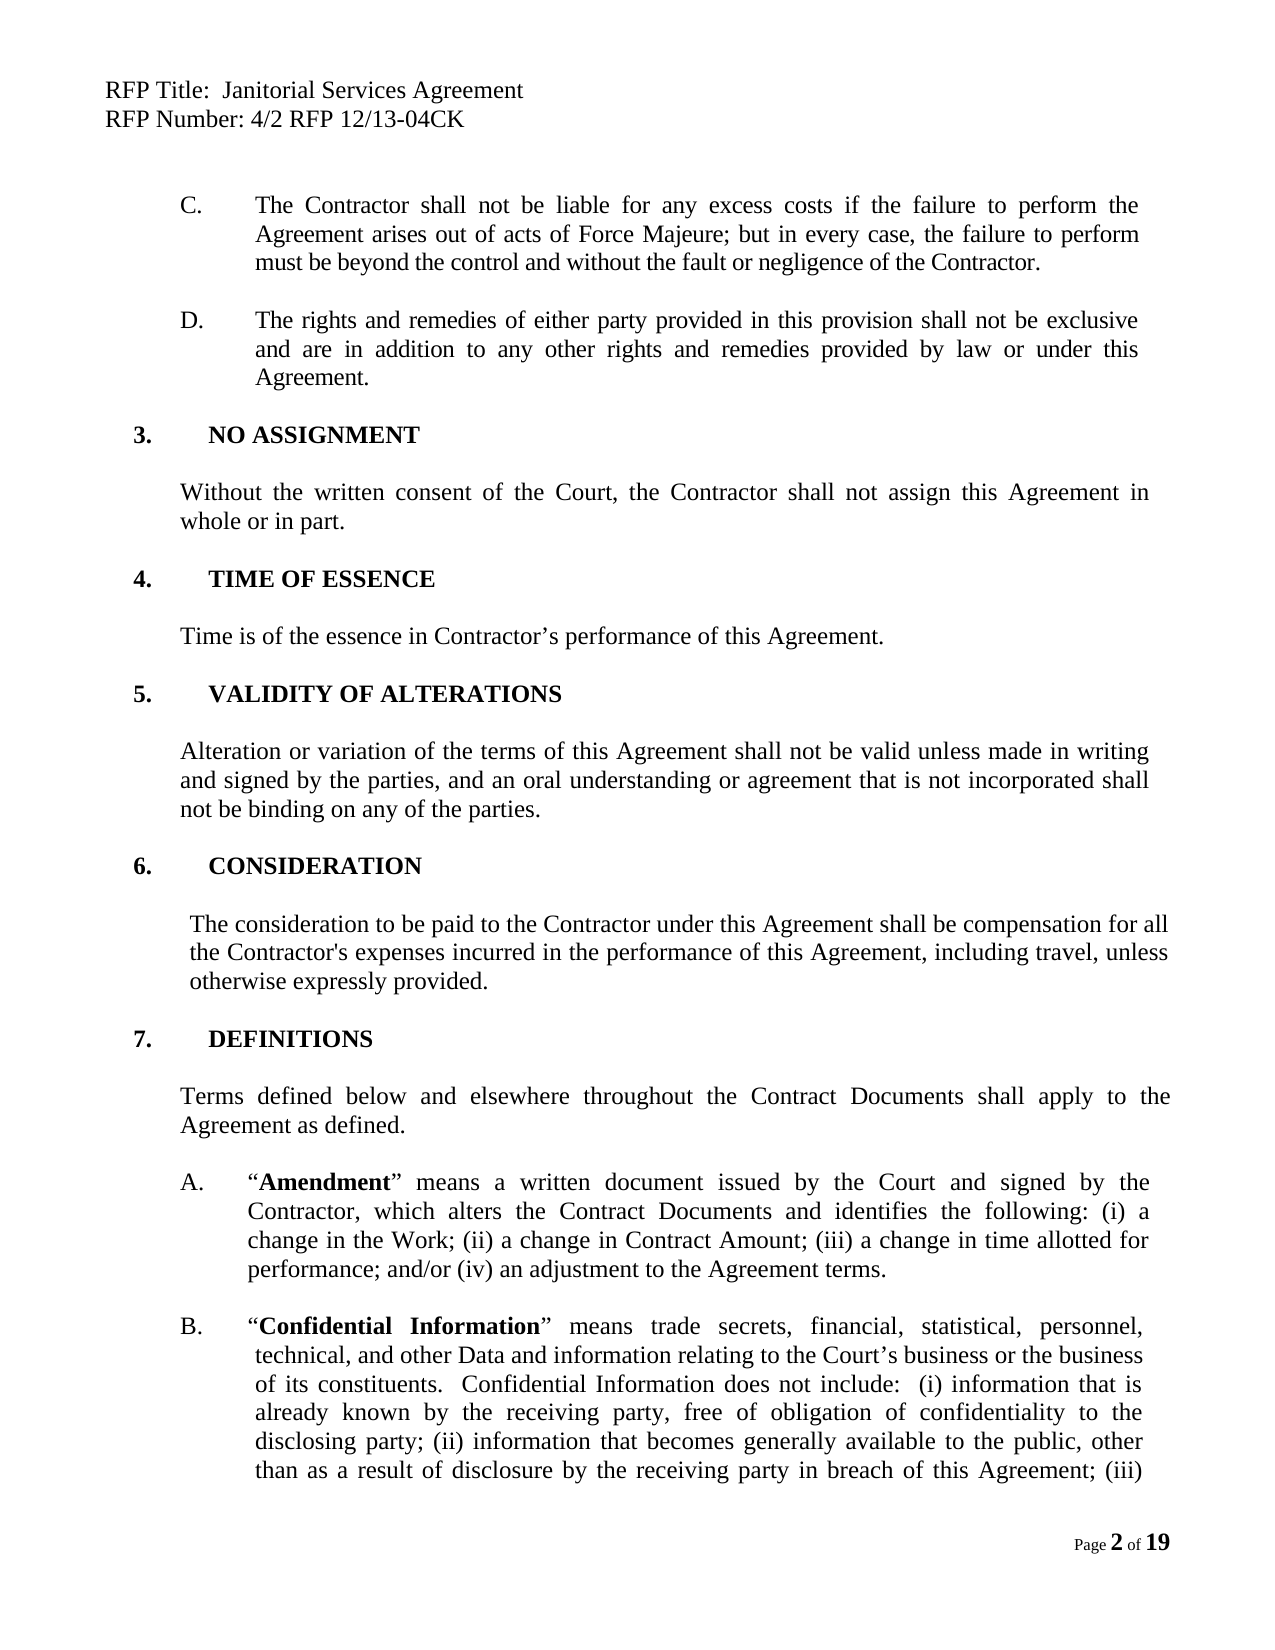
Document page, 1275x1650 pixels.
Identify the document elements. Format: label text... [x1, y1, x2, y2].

text CONSIDERATION [133, 851, 1170, 880]
list “Amendment” means a written document issued by the Court and signed by the Contractor, which alters the Contract Documents and identifies the following: (i) a change in the Work; (ii) a change in Contract Amount; (iii) a change in time allotted for performance; and/or (iv) an adjustment to the Agreement terms. [180, 1167, 1151, 1282]
text NO ASSIGNMENT [133, 420, 1170, 449]
subtitle Terms defined below and elsewhere throughout the Contract Documents shall apply to the Agreement as defined. [180, 1081, 1172, 1139]
text TIME OF ESSENCE [133, 564, 1170, 592]
text VALIDITY OF ALTERATIONS [133, 679, 1170, 707]
subtitle Without the written consent of the Court, the Contractor shall not assign this Agreement in whole or in part. [180, 477, 1151, 535]
subtitle Time is of the essence in Contractor’s performance of this Agreement. [180, 621, 1151, 650]
text The rights and remedies of either party provided in this provision shall not be exclusive and are in addition to any other rights and remedies provided by law or under this Agreement. [180, 305, 1140, 391]
subtitle Alteration or variation of the terms of this Agreement shall not be valid unless made in writing and signed by the parties, and an oral understanding or agreement that is not incorporated shall not be binding on any of the parties. [180, 736, 1151, 822]
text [180, 1311, 1144, 1484]
text The Contractor shall not be liable for any excess costs if the failure to perform the Agreement arises out of acts of Force Majeure; but in every case, the failure to perform must be beyond the control and without the fault or negligence of the Contractor. [180, 190, 1140, 276]
text DEFINITIONS [133, 1024, 1170, 1052]
list The consideration to be paid to the Contractor under this Agreement shall be compensation for all the Contractor's expenses incurred in the performance of this Agreement, including travel, unless otherwise expressly provided. [189, 909, 1170, 995]
